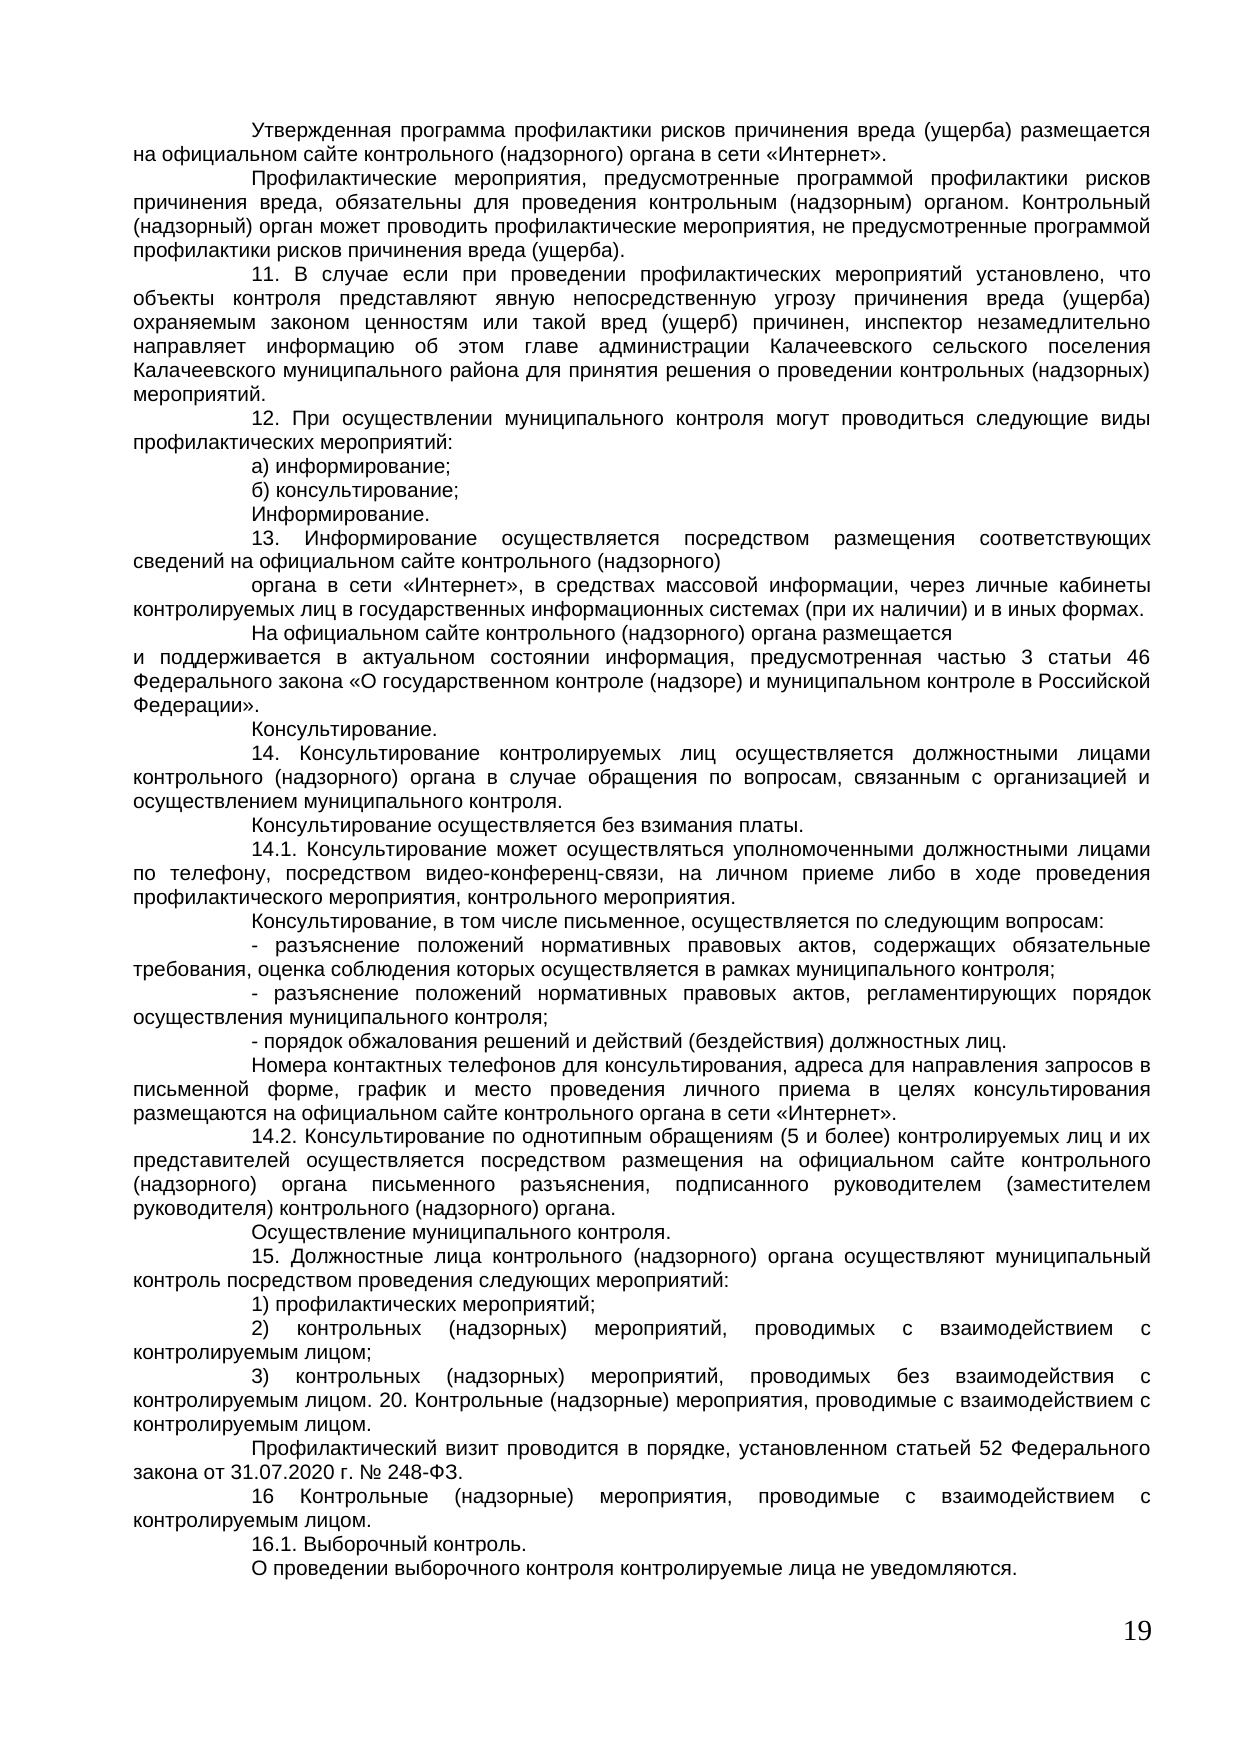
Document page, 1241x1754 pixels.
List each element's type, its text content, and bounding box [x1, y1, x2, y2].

text О проведении выборочного контроля контролируемые лица не уведомляются. [133, 1556, 1152, 1579]
text 1) профилактических мероприятий; [133, 1292, 1152, 1316]
text 13. Информирование осуществляется посредством размещения соответствующих сведений на официальном сайте контрольного (надзорного) [133, 525, 1152, 573]
text и поддерживается в актуальном состоянии информация, предусмотренная частью 3 статьи 46 Федерального закона «О государственном контроле (надзоре) и муниципальном контроле в Российской Федерации». [133, 645, 1152, 717]
text а) информирование; [133, 453, 1152, 477]
text - разъяснение положений нормативных правовых актов, регламентирующих порядок осуществления муниципального контроля; [133, 981, 1152, 1028]
text 3) контрольных (надзорных) мероприятий, проводимых без взаимодействия с контролируемым лицом. 20. Контрольные (надзорные) мероприятия, проводимые с взаимодействием с контролируемым лицом. [133, 1364, 1152, 1436]
text - порядок обжалования решений и действий (бездействия) должностных лиц. [133, 1028, 1152, 1052]
text 14. Консультирование контролируемых лиц осуществляется должностными лицами контрольного (надзорного) органа в случае обращения по вопросам, связанным с организацией и осуществлением муниципального контроля. [133, 741, 1152, 813]
text 11. В случае если при проведении профилактических мероприятий установлено, что объекты контроля представляют явную непосредственную угрозу причинения вреда (ущерба) охраняемым законом ценностям или такой вред (ущерб) причинен, инспектор незамедлительно направляет информацию об этом главе администрации Калачеевского сельского поселения Калачеевского муниципального района для принятия решения о проведении контрольных (надзорных) мероприятий. [133, 262, 1152, 406]
text органа в сети «Интернет», в средствах массовой информации, через личные кабинеты контролируемых лиц в государственных информационных системах (при их наличии) и в иных формах. [133, 573, 1152, 621]
text 15. Должностные лица контрольного (надзорного) органа осуществляют муниципальный контроль посредством проведения следующих мероприятий: [133, 1244, 1152, 1292]
text 14.1. Консультирование может осуществляться уполномоченными должностными лицами по телефону, посредством видео-конференц-связи, на личном приеме либо в ходе проведения профилактического мероприятия, контрольного мероприятия. [133, 837, 1152, 909]
text Профилактические мероприятия, предусмотренные программой профилактики рисков причинения вреда, обязательны для проведения контрольным (надзорным) органом. Контрольный (надзорный) орган может проводить профилактические мероприятия, не предусмотренные программой профилактики рисков причинения вреда (ущерба). [133, 166, 1152, 262]
text На официальном сайте контрольного (надзорного) органа размещается [133, 621, 1152, 645]
text 2) контрольных (надзорных) мероприятий, проводимых с взаимодействием с контролируемым лицом; [133, 1316, 1152, 1364]
text 16.1. Выборочный контроль. [133, 1532, 1152, 1556]
text Осуществление муниципального контроля. [133, 1220, 1152, 1244]
text Номера контактных телефонов для консультирования, адреса для направления запросов в письменной форме, график и место проведения личного приема в целях консультирования размещаются на официальном сайте контрольного органа в сети «Интернет». [133, 1052, 1152, 1124]
text 16 Контрольные (надзорные) мероприятия, проводимые с взаимодействием с контролируемым лицом. [133, 1484, 1152, 1532]
text б) консультирование; [133, 477, 1152, 501]
text Утвержденная программа профилактики рисков причинения вреда (ущерба) размещается на официальном сайте контрольного (надзорного) органа в сети «Интернет». [133, 118, 1152, 166]
text 12. При осуществлении муниципального контроля могут проводиться следующие виды профилактических мероприятий: [133, 406, 1152, 453]
text Профилактический визит проводится в порядке, установленном статьей 52 Федерального закона от 31.07.2020 г. № 248-ФЗ. [133, 1436, 1152, 1484]
text Информирование. [133, 501, 1152, 525]
text Консультирование, в том числе письменное, осуществляется по следующим вопросам: [133, 909, 1152, 933]
text Консультирование. [133, 717, 1152, 741]
text - разъяснение положений нормативных правовых актов, содержащих обязательные требования, оценка соблюдения которых осуществляется в рамках муниципального контроля; [133, 933, 1152, 981]
text 14.2. Консультирование по однотипным обращениям (5 и более) контролируемых лиц и их представителей осуществляется посредством размещения на официальном сайте контрольного (надзорного) органа письменного разъяснения, подписанного руководителем (заместителем руководителя) контрольного (надзорного) органа. [133, 1124, 1152, 1220]
text Консультирование осуществляется без взимания платы. [133, 813, 1152, 837]
